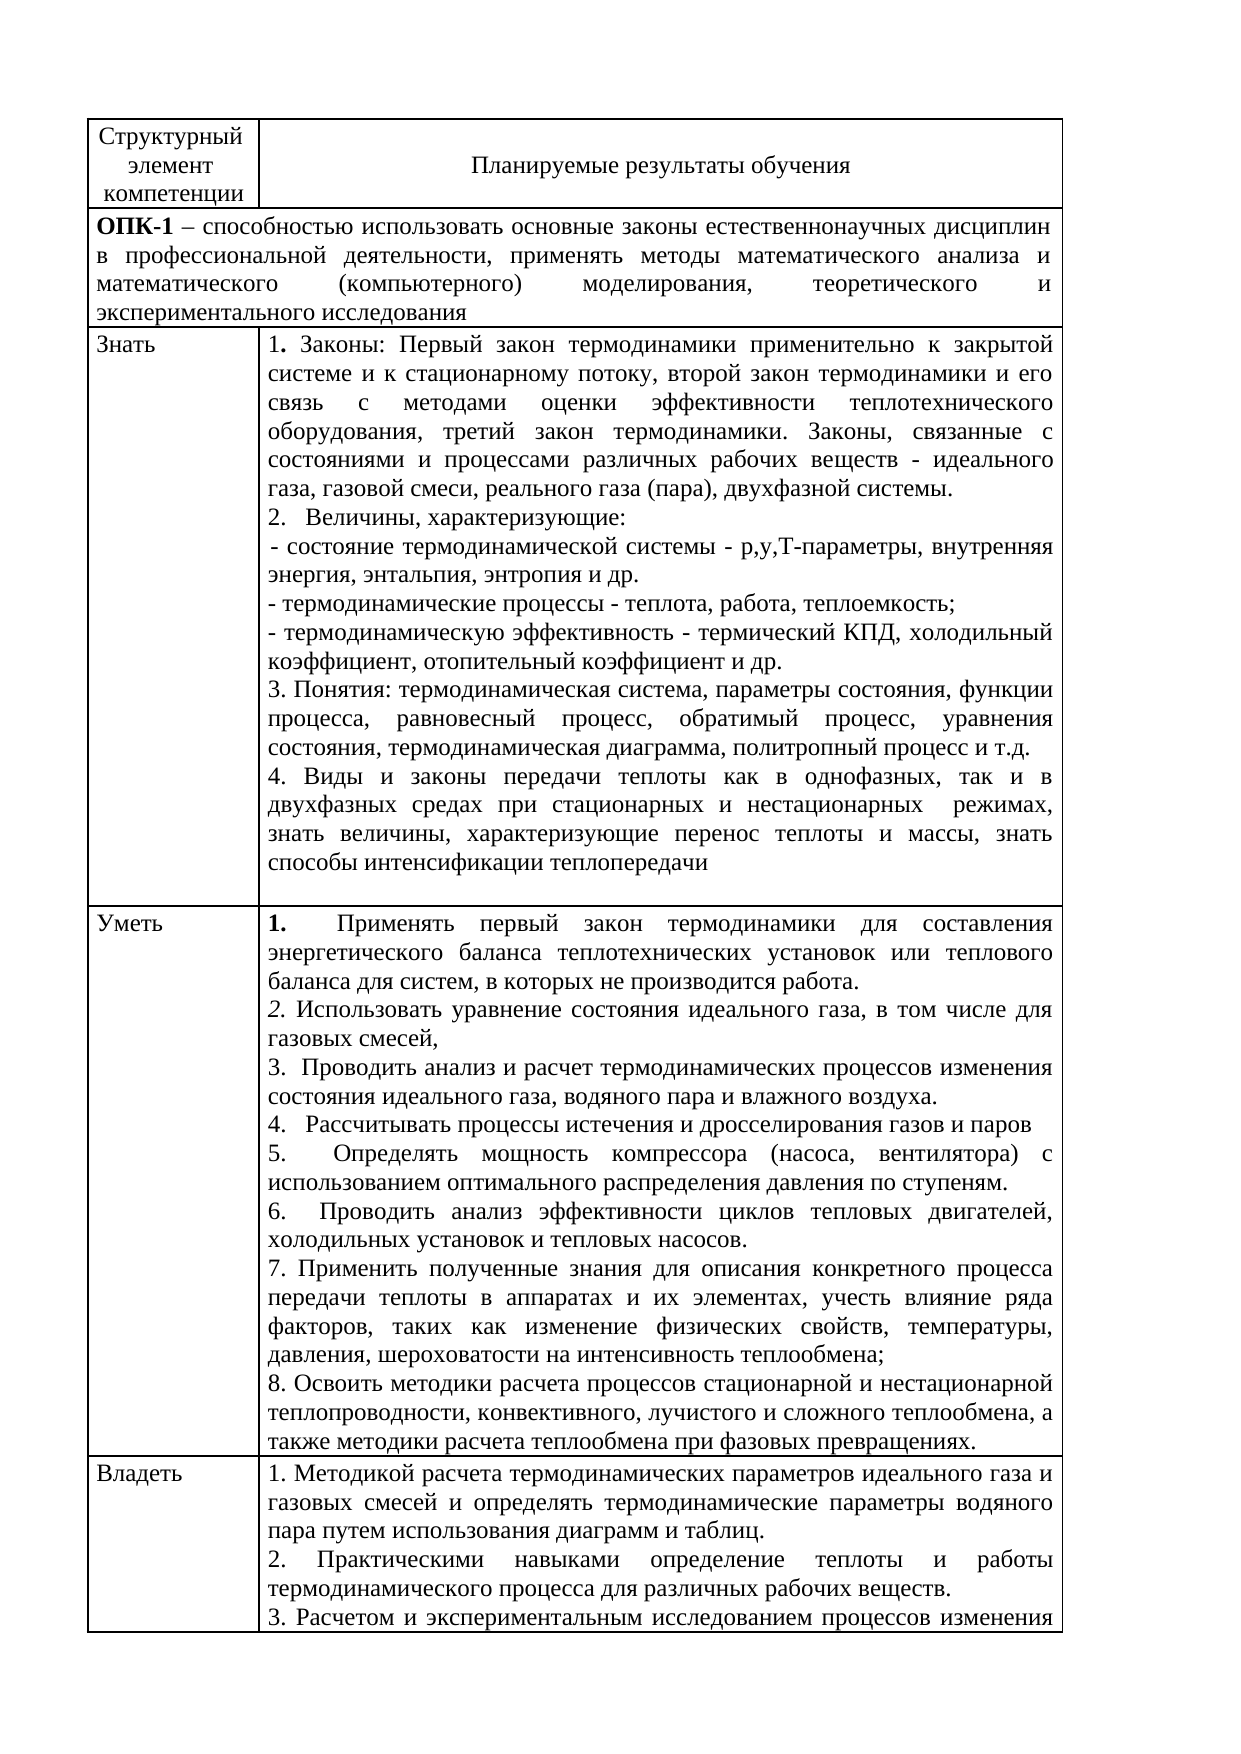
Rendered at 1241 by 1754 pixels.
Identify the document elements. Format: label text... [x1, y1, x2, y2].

table_cell Уметь [89, 907, 258, 1454]
table_cell 1. Законы: Первый закон термодинамики применительно к закрытой системе и к стационарному потоку, второй закон термодинамики и его связь с методами оценки эффективности теплотехнического оборудования, третий закон термодинамики. Законы, связанные с состояниями и процессами различных рабочих веществ - идеального газа, газовой смеси, реального газа (пара), двухфазной системы. 2. Величины, характеризующие: - состояние термодинамической системы - р,у,Т-параметры, внутренняя энергия, энтальпия, энтропия и др. - термодинамические процессы - теплота, работа, теплоемкость; - термодинамическую эффективность - термический КПД, холодильный коэффициент, отопительный коэффициент и др. 3. Понятия: термодинамическая система, параметры состояния, функции процесса, равновесный процесс, обратимый процесс, уравнения состояния, термодинамическая диаграмма, политропный процесс и т.д. 4. Виды и законы передачи теплоты как в однофазных, так и в двухфазных средах при стационарных и нестационарных режимах, знать величины, характеризующие перенос теплоты и массы, знать способы интенсификации теплопередачи [260, 328, 1062, 904]
table_cell 1. Применять первый закон термодинамики для составления энергетического баланса теплотехнических установок или теплового баланса для систем, в которых не производится работа. 2. Использовать уравнение состояния идеального газа, в том числе для газовых смесей, 3. Проводить анализ и расчет термодинамических процессов изменения состояния идеального газа, водяного пара и влажного воздуха. 4. Рассчитывать процессы истечения и дросселирования газов и паров 5. Определять мощность компрессора (насоса, вентилятора) с использованием оптимального распределения давления по ступеням. 6. Проводить анализ эффективности циклов тепловых двигателей, холодильных установок и тепловых насосов. 7. Применить полученные знания для описания конкретного процесса передачи теплоты в аппаратах и их элементах, учесть влияние ряда факторов, таких как изменение физических свойств, температуры, давления, шероховатости на интенсивность теплообмена; 8. Освоить методики расчета процессов стационарной и нестационарной теплопроводности, конвективного, лучистого и сложного теплообмена, а также методики расчета теплообмена при фазовых превращениях. [260, 907, 1062, 1454]
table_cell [260, 1457, 1062, 1631]
table_header Структурный элемент компетенции [89, 120, 258, 207]
table_cell Владеть [89, 1457, 258, 1631]
table_cell Знать [89, 328, 258, 904]
table_header Планируемые результаты обучения [260, 120, 1062, 207]
table_cell ОПК-1 – способностью использовать основные законы естественнонаучных дисциплин в профессиональной деятельности, применять методы математического анализа и математического (компьютерного) моделирования, теоретического и экспериментального исследования [89, 209, 1062, 326]
